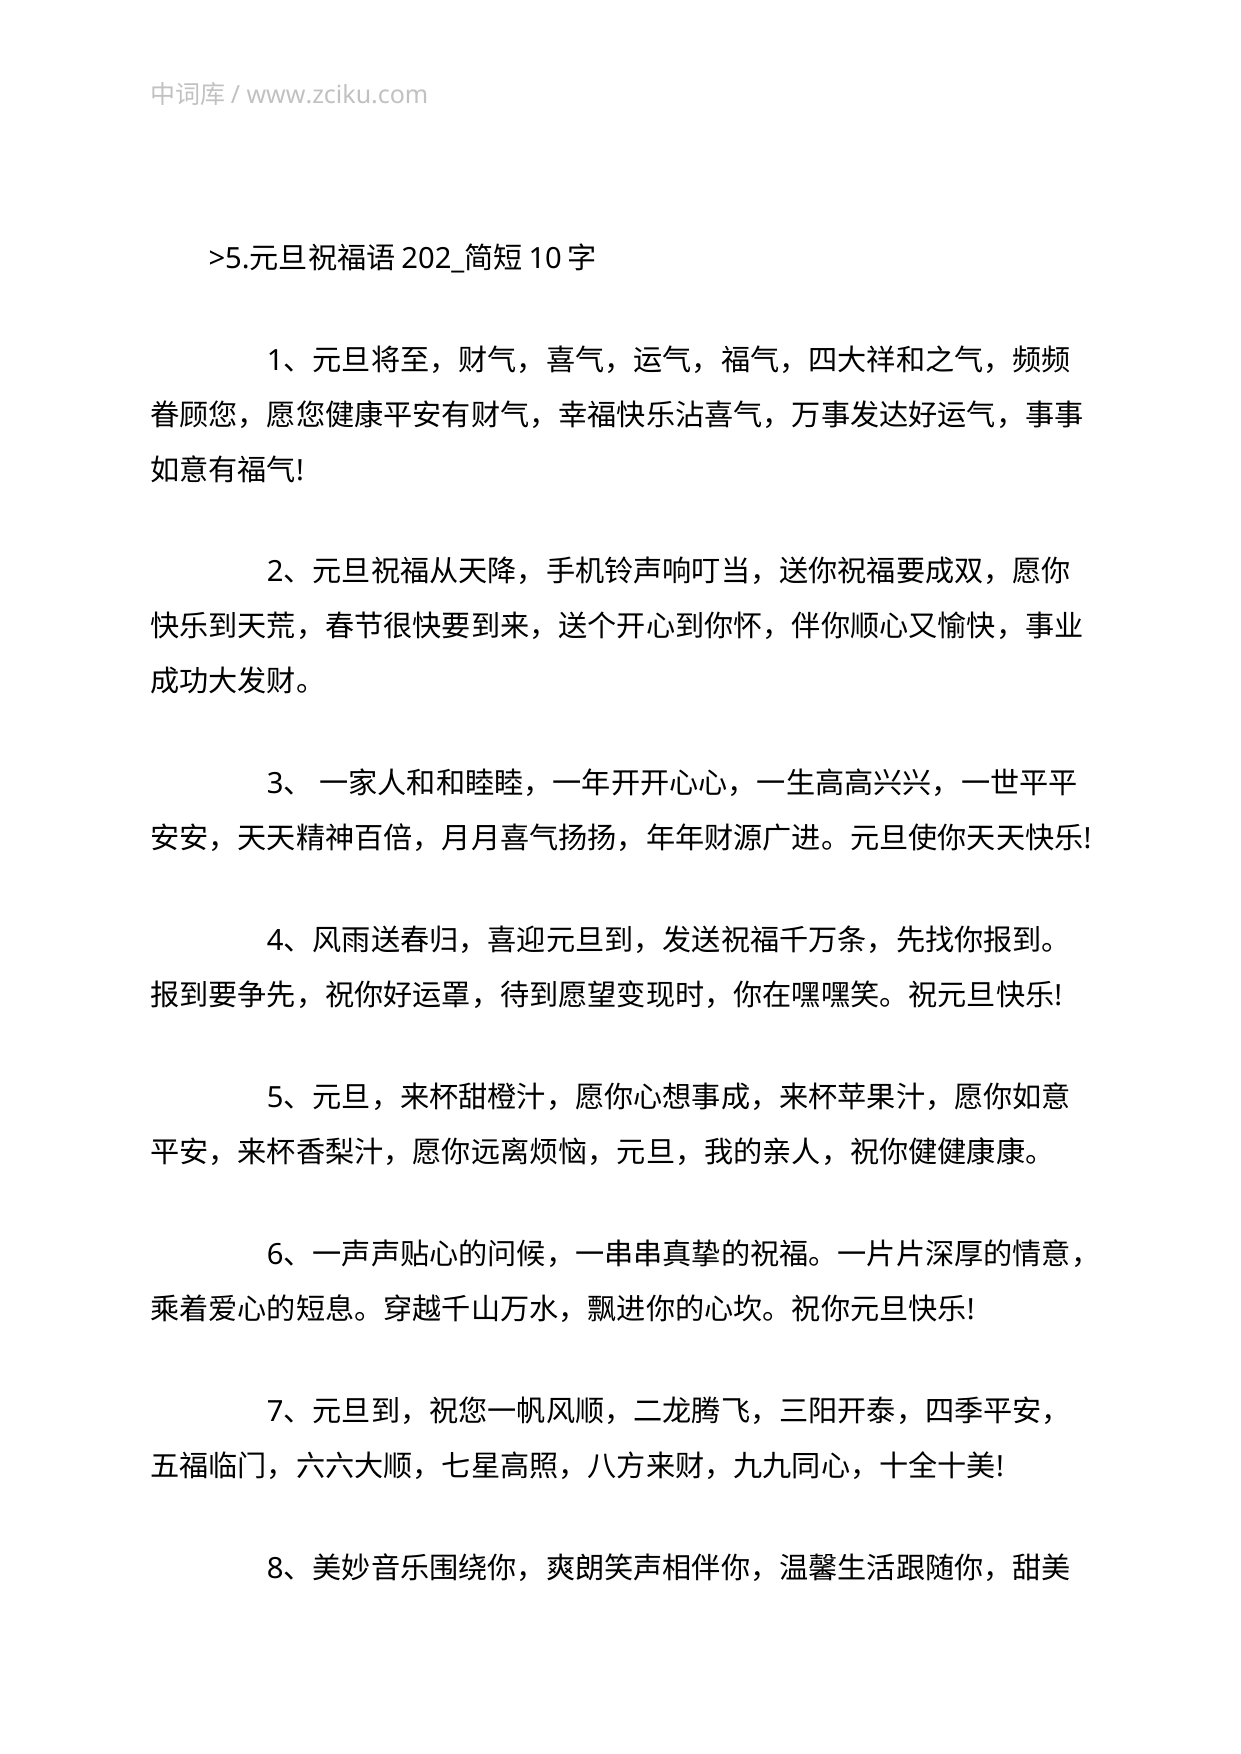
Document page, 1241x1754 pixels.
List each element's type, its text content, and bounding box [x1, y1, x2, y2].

text 4、风雨送春归，喜迎元旦到，发送祝福千万条，先找你报到。报到要争先，祝你好运罩，待到愿望变现时，你在嘿嘿笑。祝元旦快乐! [150, 917, 1090, 1014]
text 2、元旦祝福从天降，手机铃声响叮当，送你祝福要成双，愿你快乐到天荒，春节很快要到来，送个开心到你怀，伴你顺心又愉快，事业成功大发财。 [150, 548, 1090, 700]
text 5、元旦，来杯甜橙汁，愿你心想事成，来杯苹果汁，愿你如意平安，来杯香梨汁，愿你远离烦恼，元旦，我的亲人，祝你健健康康。 [150, 1074, 1090, 1171]
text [150, 1544, 1090, 1587]
text >5.元旦祝福语202_简短10字 [150, 234, 1090, 277]
text 6、一声声贴心的问候，一串串真挚的祝福。一片片深厚的情意，乘着爱心的短息。穿越千山万水，飘进你的心坎。祝你元旦快乐! [150, 1230, 1090, 1328]
text 3、 一家人和和睦睦，一年开开心心，一生高高兴兴，一世平平安安，天天精神百倍，月月喜气扬扬，年年财源广进。元旦使你天天快乐! [150, 760, 1090, 857]
text 1、元旦将至，财气，喜气，运气，福气，四大祥和之气，频频眷顾您，愿您健康平安有财气，幸福快乐沾喜气，万事发达好运气，事事如意有福气! [150, 336, 1090, 488]
text 7、元旦到，祝您一帆风顺，二龙腾飞，三阳开泰，四季平安，五福临门，六六大顺，七星高照，八方来财，九九同心，十全十美! [150, 1387, 1090, 1485]
